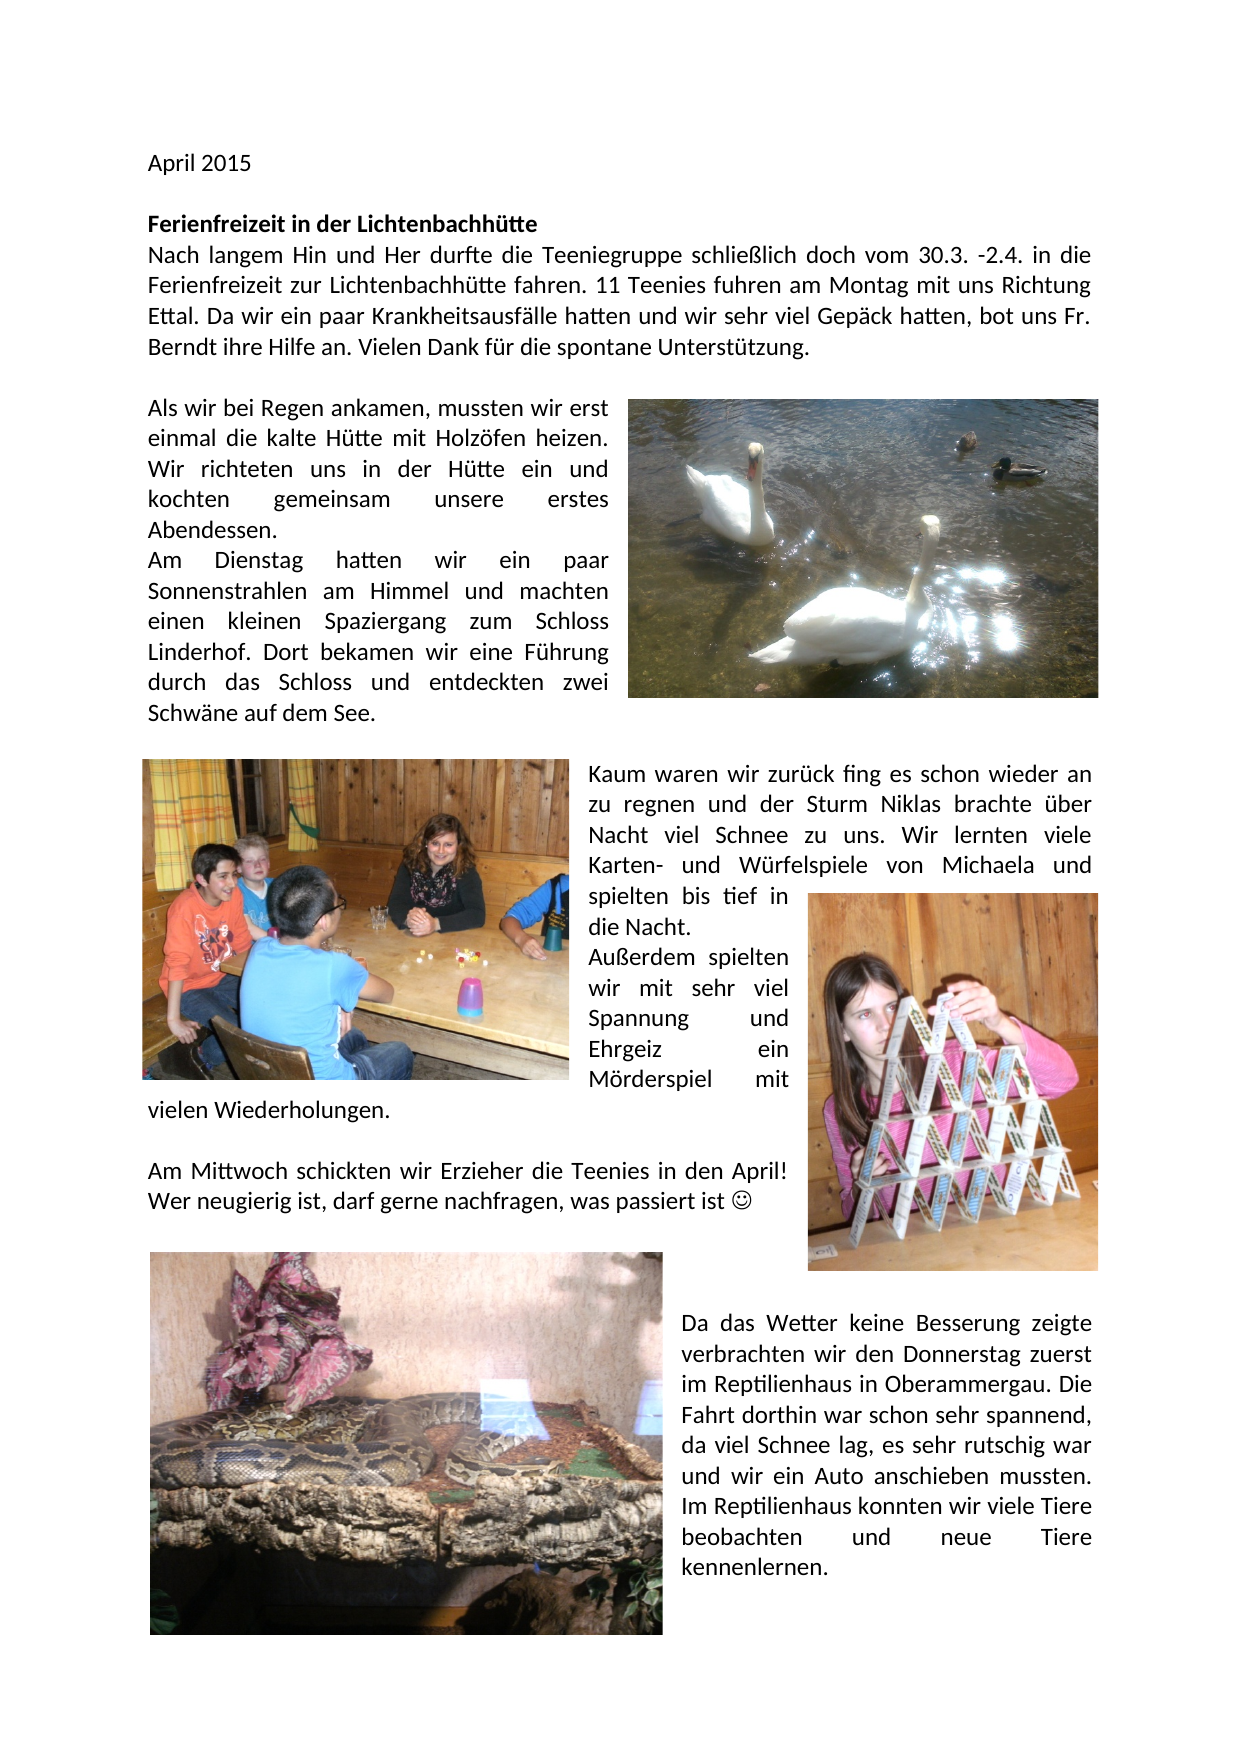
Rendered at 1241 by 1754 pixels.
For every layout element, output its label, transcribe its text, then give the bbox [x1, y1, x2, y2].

text Als wir bei Regen ankamen, mussten wir erst einmal die kalte Hütte mit Holzöfen heizen. Wir richteten uns in der Hütte ein und kochten gemeinsam unsere erstes Abendessen. [148, 392, 1093, 453]
picture [807, 710, 1099, 1089]
picture [142, 576, 570, 895]
text April 2015 [148, 148, 1093, 178]
text Außerdem spielten wir mit sehr viel Spannung und Ehrgeiz ein Mörderspiel mit vielen Wiederholungen. [148, 758, 807, 941]
text Da das Wetter keine Besserung zeigte verbrachten wir den Donnerstag zuerst im Reptilienhaus in Oberammergau. Die Fahrt dorthin war schon sehr spannend, da viel Schnee lag, es sehr rutschig war und wir ein Auto anschieben mussten. Im Reptilienhaus konnten wir viele Tiere beobachten und neue Tiere kennenlernen. [663, 1124, 1093, 1399]
text Kaum waren wir zurück fing es schon wieder an zu regnen und der Sturm Niklas brachte über Nacht viel Schnee zu uns. Wir lernten viele Karten- und Würfelspiele von Michaela und spielten bis tief in die Nacht. [148, 575, 1093, 758]
picture [150, 1069, 663, 1450]
text Am Dienstag hatten wir ein paar Sonnenstrahlen am Himmel und machten einen kleinen Spaziergang zum Schloss Linderhof. Dort bekamen wir eine Führung durch das Schloss und entdeckten zwei Schwäne auf dem See. [148, 453, 1093, 544]
text Im Anschluss fuhren wir weiter nach Garmisch ins Kino. Da noch nicht alle Kinder 12 Jahre alt sind haben wir uns drei verschiedene Filme ausgesucht. Viele Jungs entschieden sich für „Fast and the Furious 7“ der an diesem Tag sogar Premiere hatte. Eine andere Gruppe schaute „Schaun das Schaf“ und noch einen Gruppe schaute den 3D- Film „Home“ an. Wir genossen den Nachmittag mit Popcorn sehr. [148, 1399, 810, 1613]
text Nach langem Hin und Her durfte die Teeniegruppe schließlich doch vom 30.3. -2.4. in die Ferienfreizeit zur Lichtenbachhütte fahren. 11 Teenies fuhren am Montag mit uns Richtung Ettal. Da wir ein paar Krankheitsausfälle hatten und wir sehr viel Gepäck hatten, bot uns Fr. Berndt ihre Hilfe an. Vielen Dank für die spontane Unterstützung. [148, 239, 1093, 361]
text Am Mittwoch schickten wir Erzieher die Teenies in den April! Wer neugierig ist, darf gerne nachfragen, was passiert ist [148, 972, 807, 1033]
text Im Anschluss fuhren wir weiter nach Garmisch ins Kino. Da noch nicht alle Kinder 12 Jahre alt sind haben wir uns drei verschiedene Filme ausgesucht. Viele Jungs entschieden sich für „Fast and the Furious 7“ der an diesem Tag sogar Premiere hatte. Eine andere Gruppe schaute „Schaun das Schaf“ und noch einen Gruppe schaute den 3D- Film „Home“ an. Wir genossen den Nachmittag mit Popcorn sehr. [818, 1399, 1093, 1613]
text Ferienfreizeit in der Lichtenbachhütte [148, 209, 1093, 239]
picture [810, 1392, 818, 1708]
